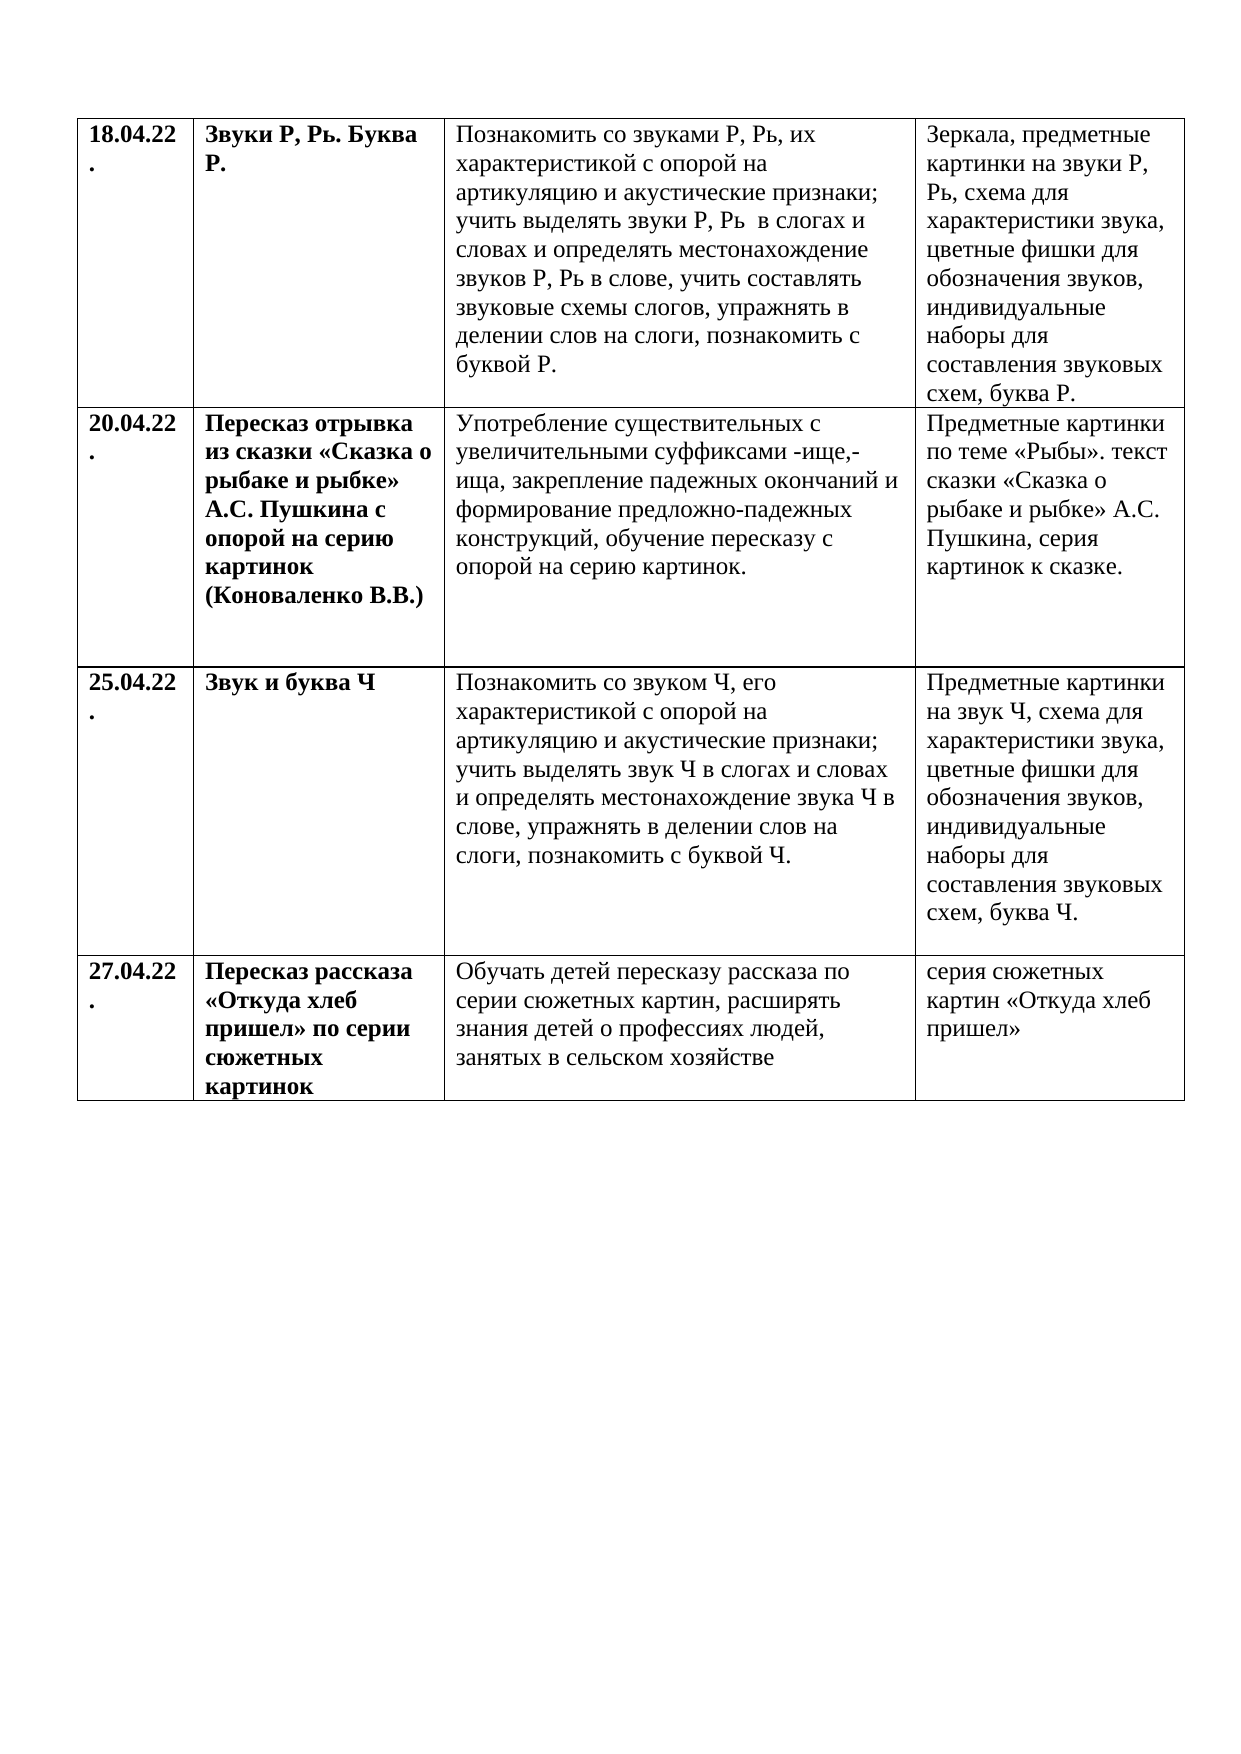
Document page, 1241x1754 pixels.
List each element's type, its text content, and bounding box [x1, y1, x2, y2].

table_cell Звук и буква Ч [194, 668, 444, 955]
table_cell 18.04.22. [78, 119, 193, 407]
table_cell Обучать детей пересказу рассказа по серии сюжетных картин, расширять знания детей о профессиях людей, занятых в сельском хозяйстве [445, 956, 915, 1100]
table_cell 25.04.22. [78, 668, 193, 955]
table_cell 20.04.22. [78, 408, 193, 666]
table_cell Предметные картинки на звук Ч, схема для характеристики звука, цветные фишки для обозначения звуков, индивидуальные наборы для составления звуковых схем, буква Ч. [916, 668, 1184, 955]
table_cell Зеркала, предметные картинки на звуки Р, Рь, схема для характеристики звука, цветные фишки для обозначения звуков, индивидуальные наборы для составления звуковых схем, буква Р. [916, 119, 1184, 407]
table_cell 27.04.22. [78, 956, 193, 1100]
table_cell Познакомить со звуками Р, Рь, их характеристикой с опорой на артикуляцию и акустические признаки; учить выделять звуки Р, Рь в слогах и словах и определять местонахождение звуков Р, Рь в слове, учить составлять звуковые схемы слогов, упражнять в делении слов на слоги, познакомить с буквой Р. [445, 119, 915, 407]
table_cell Пересказ отрывка из сказки «Сказка о рыбаке и рыбке» А.С. Пушкина с опорой на серию картинок (Коноваленко В.В.) [194, 408, 444, 666]
table_cell Звуки Р, Рь. Буква Р. [194, 119, 444, 407]
table_cell Познакомить со звуком Ч, его характеристикой с опорой на артикуляцию и акустические признаки; учить выделять звук Ч в слогах и словах и определять местонахождение звука Ч в слове, упражнять в делении слов на слоги, познакомить с буквой Ч. [445, 668, 915, 955]
table_cell серия сюжетных картин «Откуда хлеб пришел» [916, 956, 1184, 1100]
table_cell Употребление существительных с увеличительными суффиксами -ище,-ища, закрепление падежных окончаний и формирование предложно-падежных конструкций, обучение пересказу с опорой на серию картинок. [445, 408, 915, 666]
table_cell Предметные картинки по теме «Рыбы». текст сказки «Сказка о рыбаке и рыбке» А.С. Пушкина, серия картинок к сказке. [916, 408, 1184, 666]
table_cell Пересказ рассказа «Откуда хлеб пришел» по серии сюжетных картинок [194, 956, 444, 1100]
